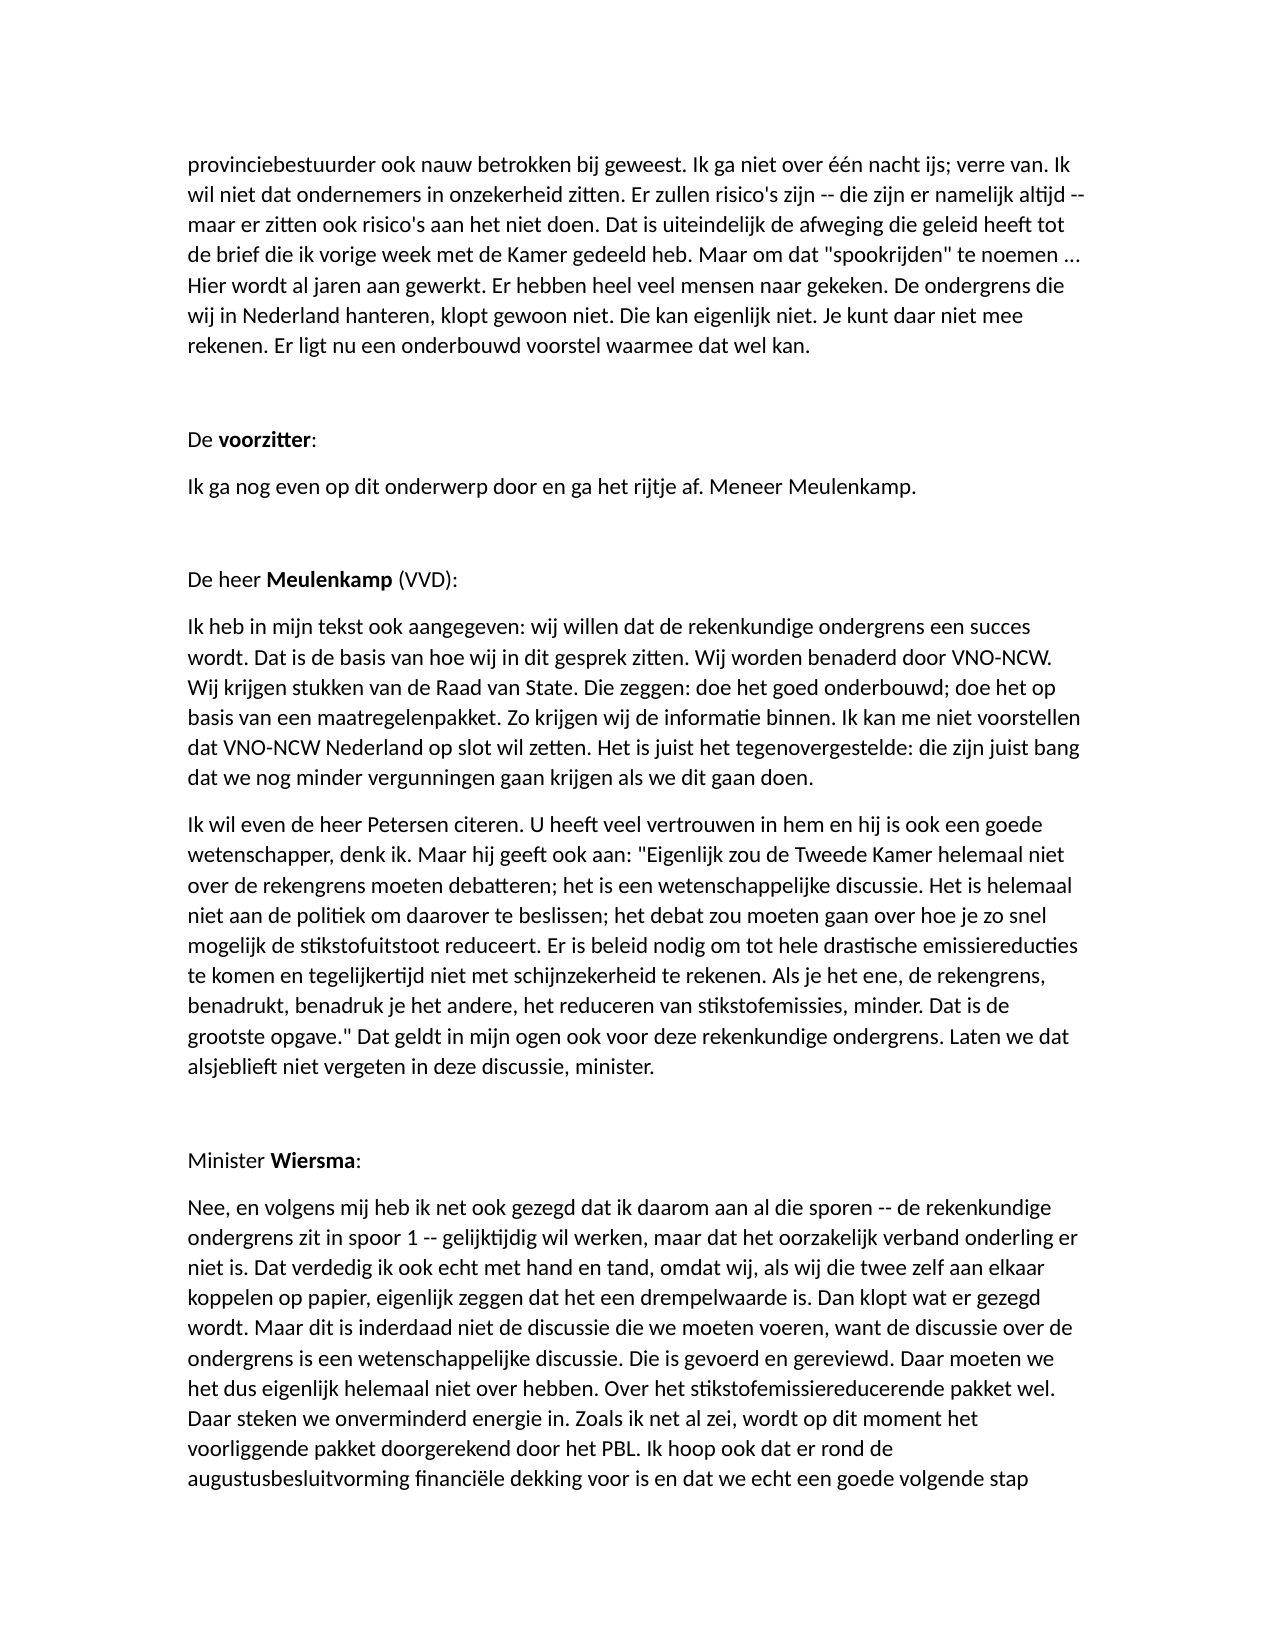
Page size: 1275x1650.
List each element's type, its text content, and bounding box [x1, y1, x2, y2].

text Minister Wiersma: [187, 1146, 1087, 1174]
text De voorzitter: [187, 425, 1087, 453]
text Ik heb in mijn tekst ook aangegeven: wij willen dat de rekenkundige ondergrens een succes wordt. Dat is de basis van hoe wij in dit gesprek zitten. Wij worden benaderd door VNO-NCW. Wij krijgen stukken van de Raad van State. Die zeggen: doe het goed onderbouwd; doe het op basis van een maatregelenpakket. Zo krijgen wij de informatie binnen. Ik kan me niet voorstellen dat VNO-NCW Nederland op slot wil zetten. Het is juist het tegenovergestelde: die zijn juist bang dat we nog minder vergunningen gaan krijgen als we dit gaan doen. [187, 612, 1087, 792]
text De heer Meulenkamp (VVD): [187, 566, 1087, 594]
text Ik ga nog even op dit onderwerp door en ga het rijtje af. Meneer Meulenkamp. [187, 472, 1087, 500]
text Ik wil even de heer Petersen citeren. U heeft veel vertrouwen in hem en hij is ook een goede wetenschapper, denk ik. Maar hij geeft ook aan: "Eigenlijk zou de Tweede Kamer helemaal niet over de rekengrens moeten debatteren; het is een wetenschappelijke discussie. Het is helemaal niet aan de politiek om daarover te beslissen; het debat zou moeten gaan over hoe je zo snel mogelijk de stikstofuitstoot reduceert. Er is beleid nodig om tot hele drastische emissiereducties te komen en tegelijkertijd niet met schijnzekerheid te rekenen. Als je het ene, de rekengrens, benadrukt, benadruk je het andere, het reduceren van stikstofemissies, minder. Dat is de grootste opgave." Dat geldt in mijn ogen ook voor deze rekenkundige ondergrens. Laten we dat alsjeblieft niet vergeten in deze discussie, minister. [187, 810, 1087, 1080]
